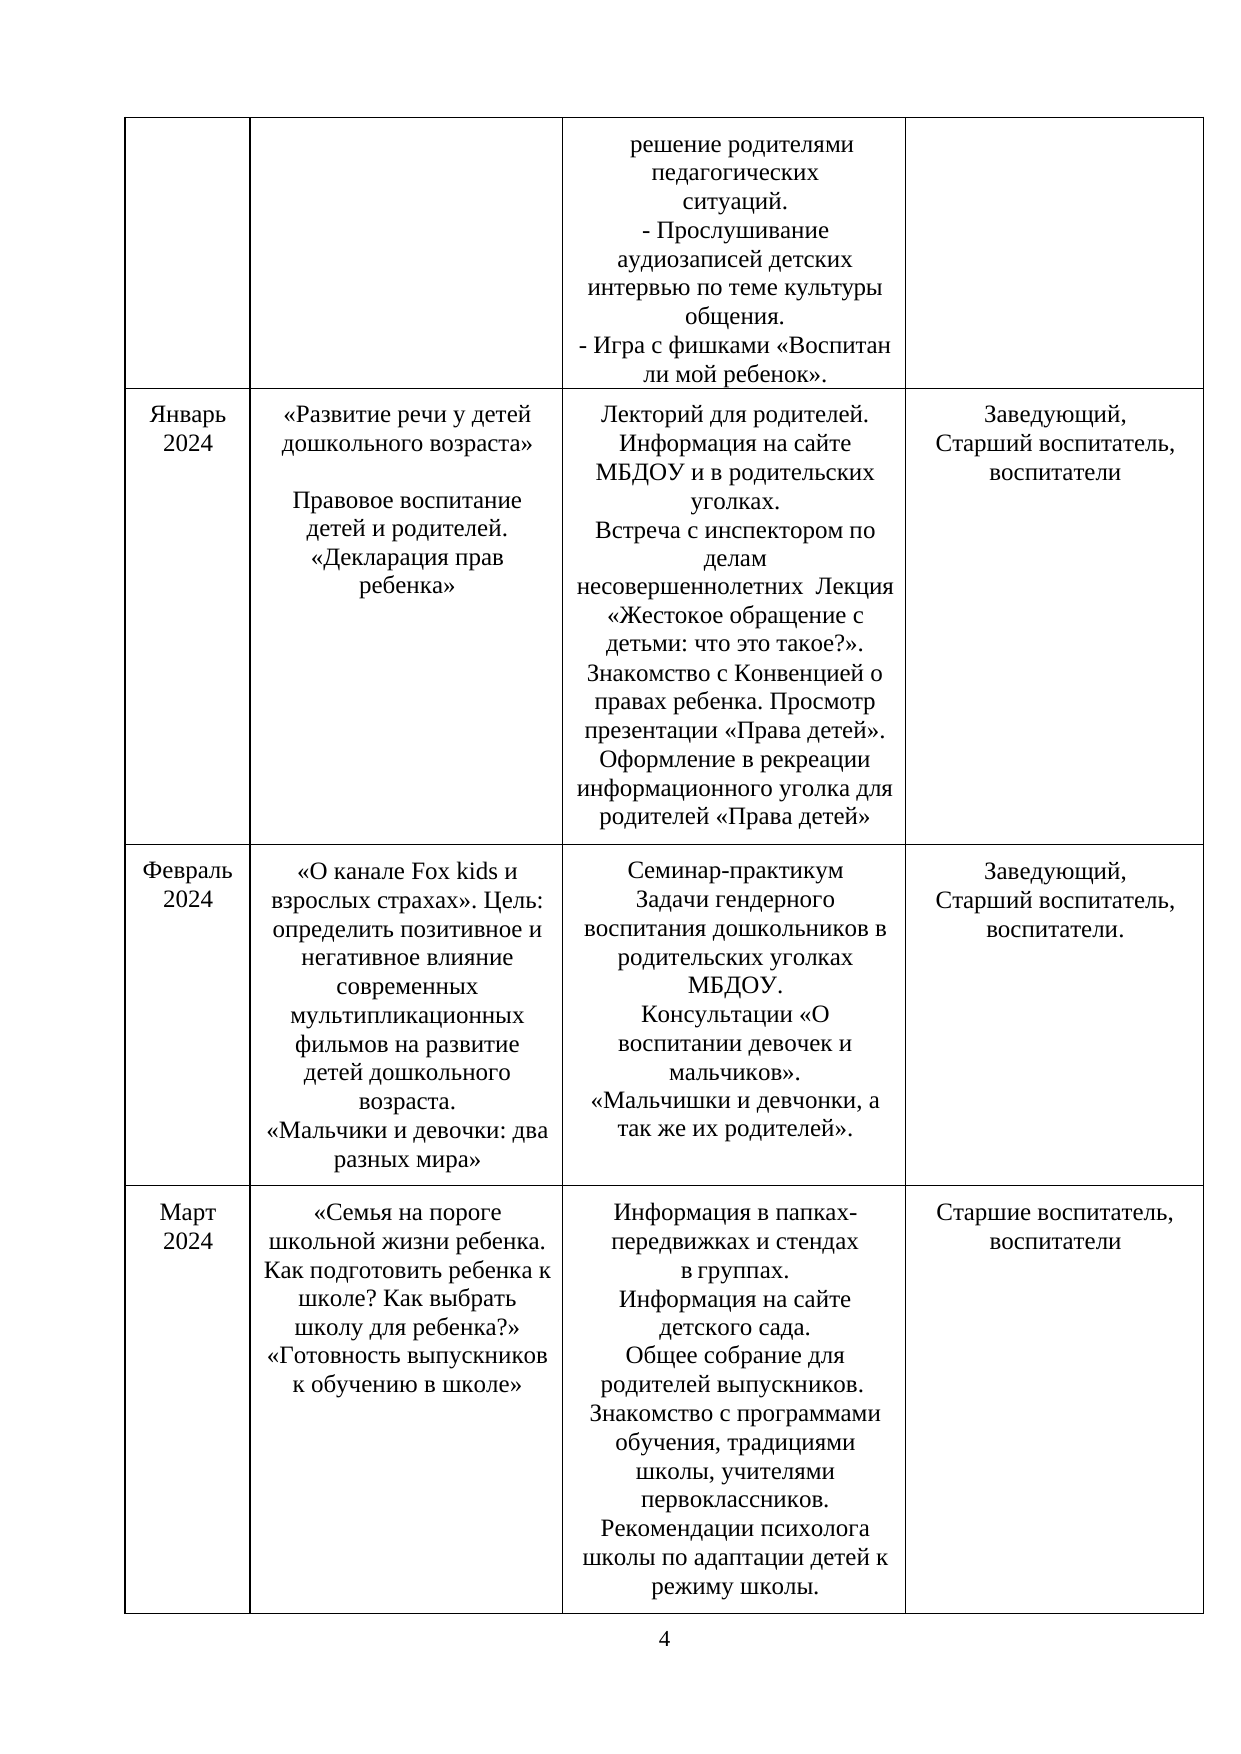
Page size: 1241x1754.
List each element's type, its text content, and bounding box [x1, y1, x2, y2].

table_cell Заведующий, Старший воспитатель, воспитатели [906, 389, 1203, 844]
table_header решение родителями педагогических ситуаций. - Прослушивание аудиозаписей детских интервью по теме культуры общения. - Игра с фишками «Воспитан ли мой ребенок». [563, 118, 905, 387]
table_header [251, 118, 562, 387]
table_cell Семинар-практикум Задачи гендерного воспитания дошкольников в родительских уголках МБДОУ. Консультации «О воспитании девочек и мальчиков». «Мальчишки и девчонки, а так же их родителей». [563, 845, 905, 1185]
table_cell Информация в папках- передвижках и стендах в группах. Информация на сайте детского сада. Общее собрание для родителей выпускников. Знакомство с программами обучения, традициями школы, учителями первоклассников. Рекомендации психолога школы по адаптации детей к режиму школы. [563, 1186, 905, 1613]
table_cell «Семья на пороге школьной жизни ребенка. Как подготовить ребенка к школе? Как выбрать школу для ребенка?» «Готовность выпускников к обучению в школе» [251, 1186, 562, 1613]
table_header [906, 118, 1203, 387]
table_cell Январь 2024 [126, 389, 249, 844]
table_cell Лекторий для родителей. Информация на сайте МБДОУ и в родительских уголках. Встреча с инспектором по делам несовершеннолетних Лекция «Жестокое обращение с детьми: что это такое?». Знакомство с Конвенцией о правах ребенка. Просмотр презентации «Права детей». Оформление в рекреации информационного уголка для родителей «Права детей» [563, 389, 905, 844]
table_header [126, 118, 249, 387]
table_cell Февраль 2024 [126, 845, 249, 1185]
table_cell «Развитие речи у детей дошкольного возраста» Правовое воспитание детей и родителей. «Декларация прав ребенка» [251, 389, 562, 844]
table_cell «О канале Fox kids и взрослых страхах». Цель: определить позитивное и негативное влияние современных мультипликационных фильмов на развитие детей дошкольного возраста. «Мальчики и девочки: два разных мира» [251, 845, 562, 1185]
table_cell Март 2024 [126, 1186, 249, 1613]
table_cell Старшие воспитатель, воспитатели [906, 1186, 1203, 1613]
table_cell Заведующий, Старший воспитатель, воспитатели. [906, 845, 1203, 1185]
